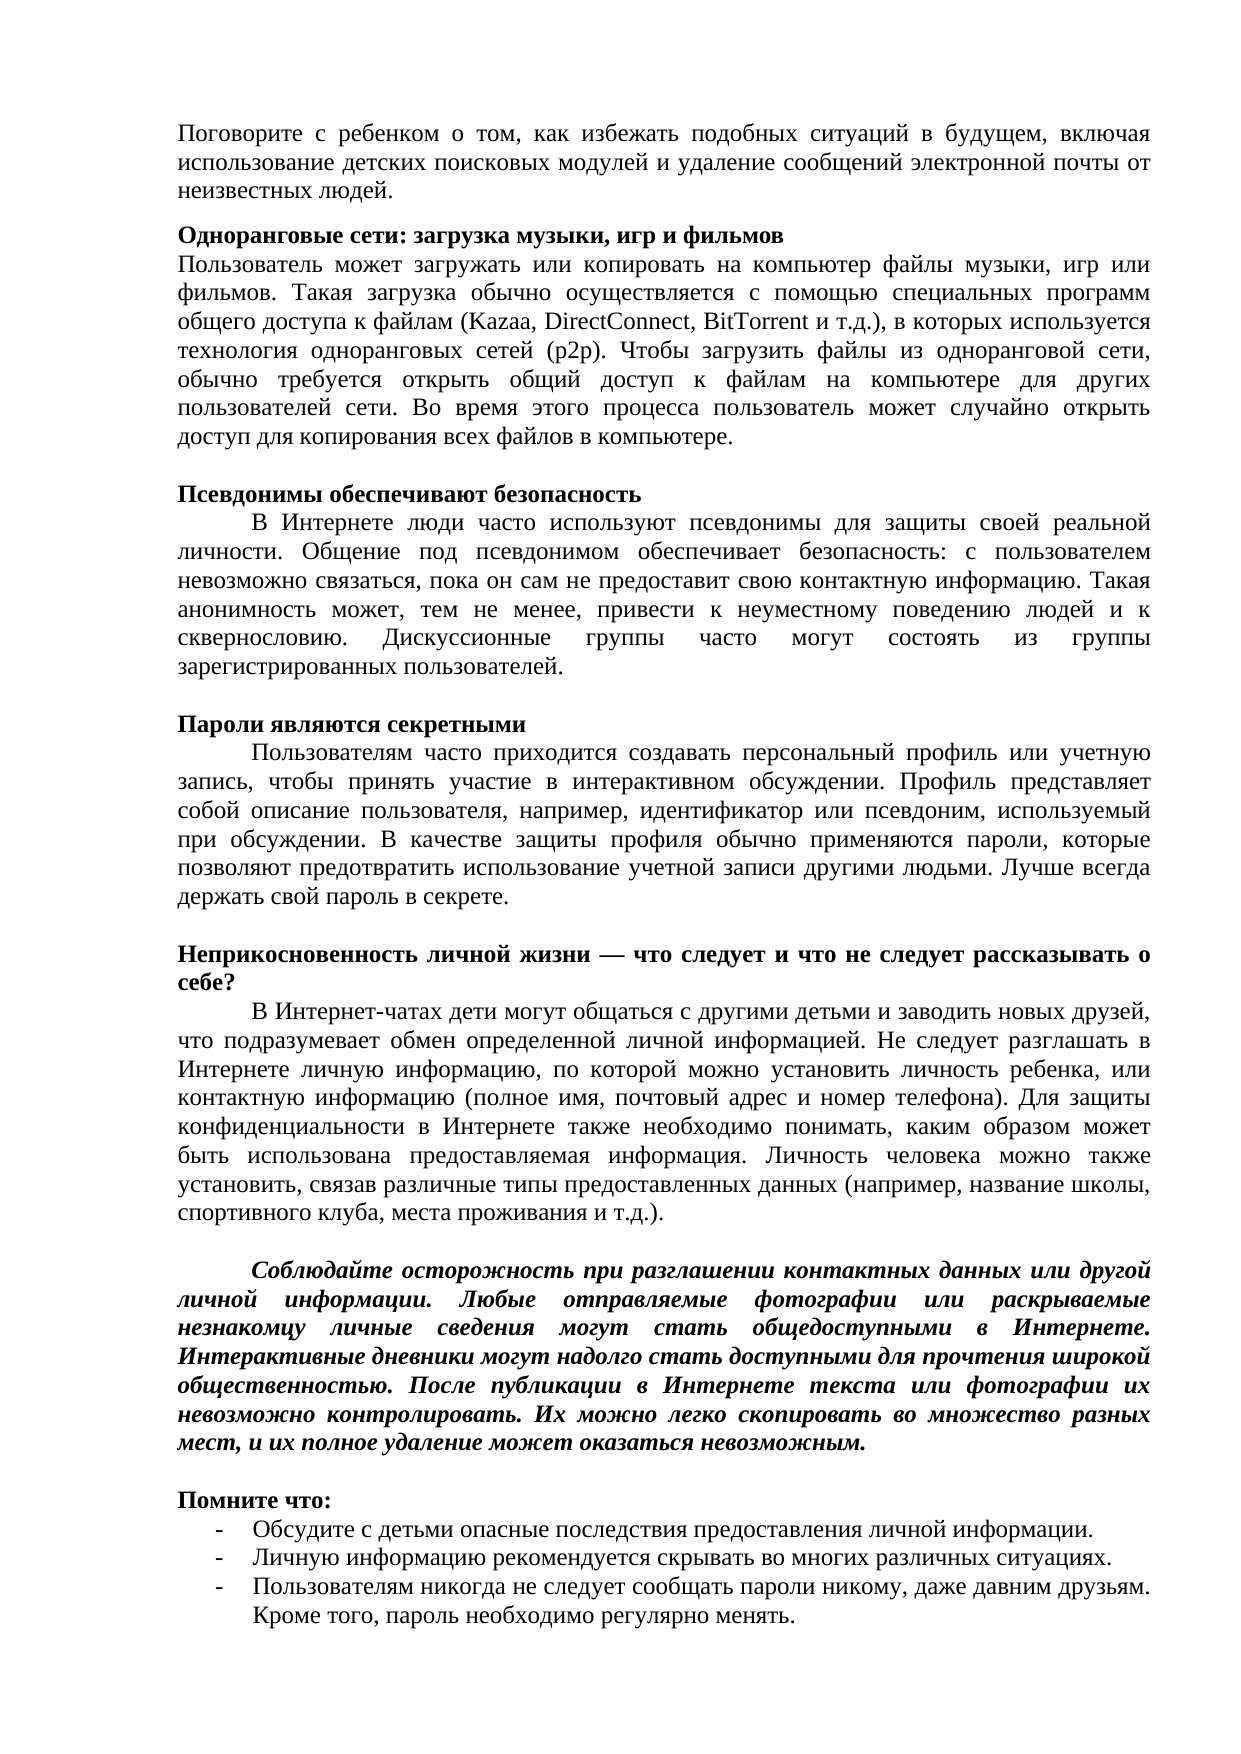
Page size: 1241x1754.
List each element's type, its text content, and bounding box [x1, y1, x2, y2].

text В Интернете люди часто используют псевдонимы для защиты своей реальной личности. Общение под псевдонимом обеспечивает безопасность: с пользователем невозможно связаться, пока он сам не предоставит свою контактную информацию. Такая анонимность может, тем не менее, привести к неуместному поведению людей и к сквернословию. Дискуссионные группы часто могут состоять из группы зарегистрированных пользователей. [177, 507, 1152, 680]
text Пароли являются секретными [177, 709, 1152, 737]
text Пользователь может загружать или копировать на компьютер файлы музыки, игр или фильмов. Такая загрузка обычно осуществляется с помощью специальных программ общего доступа к файлам (Kazaa, DirectConnect, BitTorrent и т.д.), в которых используется технология одноранговых сетей (p2p). Чтобы загрузить файлы из одноранговой сети, обычно требуется открыть общий доступ к файлам на компьютере для других пользователей сети. Во время этого процесса пользователь может случайно открыть доступ для копирования всех файлов в компьютере. [177, 249, 1152, 450]
text Соблюдайте осторожность при разглашении контактных данных или другой личной информации. Любые отправляемые фотографии или раскрываемые незнакомцу личные сведения могут стать общедоступными в Интернете. Интерактивные дневники могут надолго стать доступными для прочтения широкой общественностью. После публикации в Интернете текста или фотографии их невозможно контролировать. Их можно легко скопировать во множество разных мест, и их полное удаление может оказаться невозможным. [177, 1255, 1152, 1456]
text Помните что: [177, 1485, 1152, 1514]
text Пользователям часто приходится создавать персональный профиль или учетную запись, чтобы принять участие в интерактивном обсуждении. Профиль представляет собой описание пользователя, например, идентификатор или псевдоним, используемый при обсуждении. В качестве защиты профиля обычно применяются пароли, которые позволяют предотвратить использование учетной записи другими людьми. Лучше всегда держать свой пароль в секрете. [177, 737, 1152, 910]
list Личную информацию рекомендуется скрывать во многих различных ситуациях. [215, 1542, 1152, 1571]
text Поговорите с ребенком о том, как избежать подобных ситуаций в будущем, включая использование детских поисковых модулей и удаление сообщений электронной почты от неизвестных людей. [177, 118, 1152, 204]
list Обсудите с детьми опасные последствия предоставления личной информации. [215, 1514, 1152, 1542]
text Неприкосновенность личной жизни — что следует и что не следует рассказывать о себе? [177, 939, 1152, 996]
text В Интернет-чатах дети могут общаться с другими детьми и заводить новых друзей, что подразумевает обмен определенной личной информацией. Не следует разглашать в Интернете личную информацию, по которой можно установить личность ребенка, или контактную информацию (полное имя, почтовый адрес и номер телефона). Для защиты конфиденциальности в Интернете также необходимо понимать, каким образом может быть использована предоставляемая информация. Личность человека можно также установить, связав различные типы предоставленных данных (например, название школы, спортивного клуба, места проживания и т.д.). [177, 996, 1152, 1226]
list Пользователям никогда не следует сообщать пароли никому, даже давним друзьям. Кроме того, пароль необходимо регулярно менять. [215, 1571, 1152, 1629]
text Псевдонимы обеспечивают безопасность [177, 479, 1152, 507]
text Одноранговые сети: загрузка музыки, игр и фильмов [177, 220, 1152, 249]
